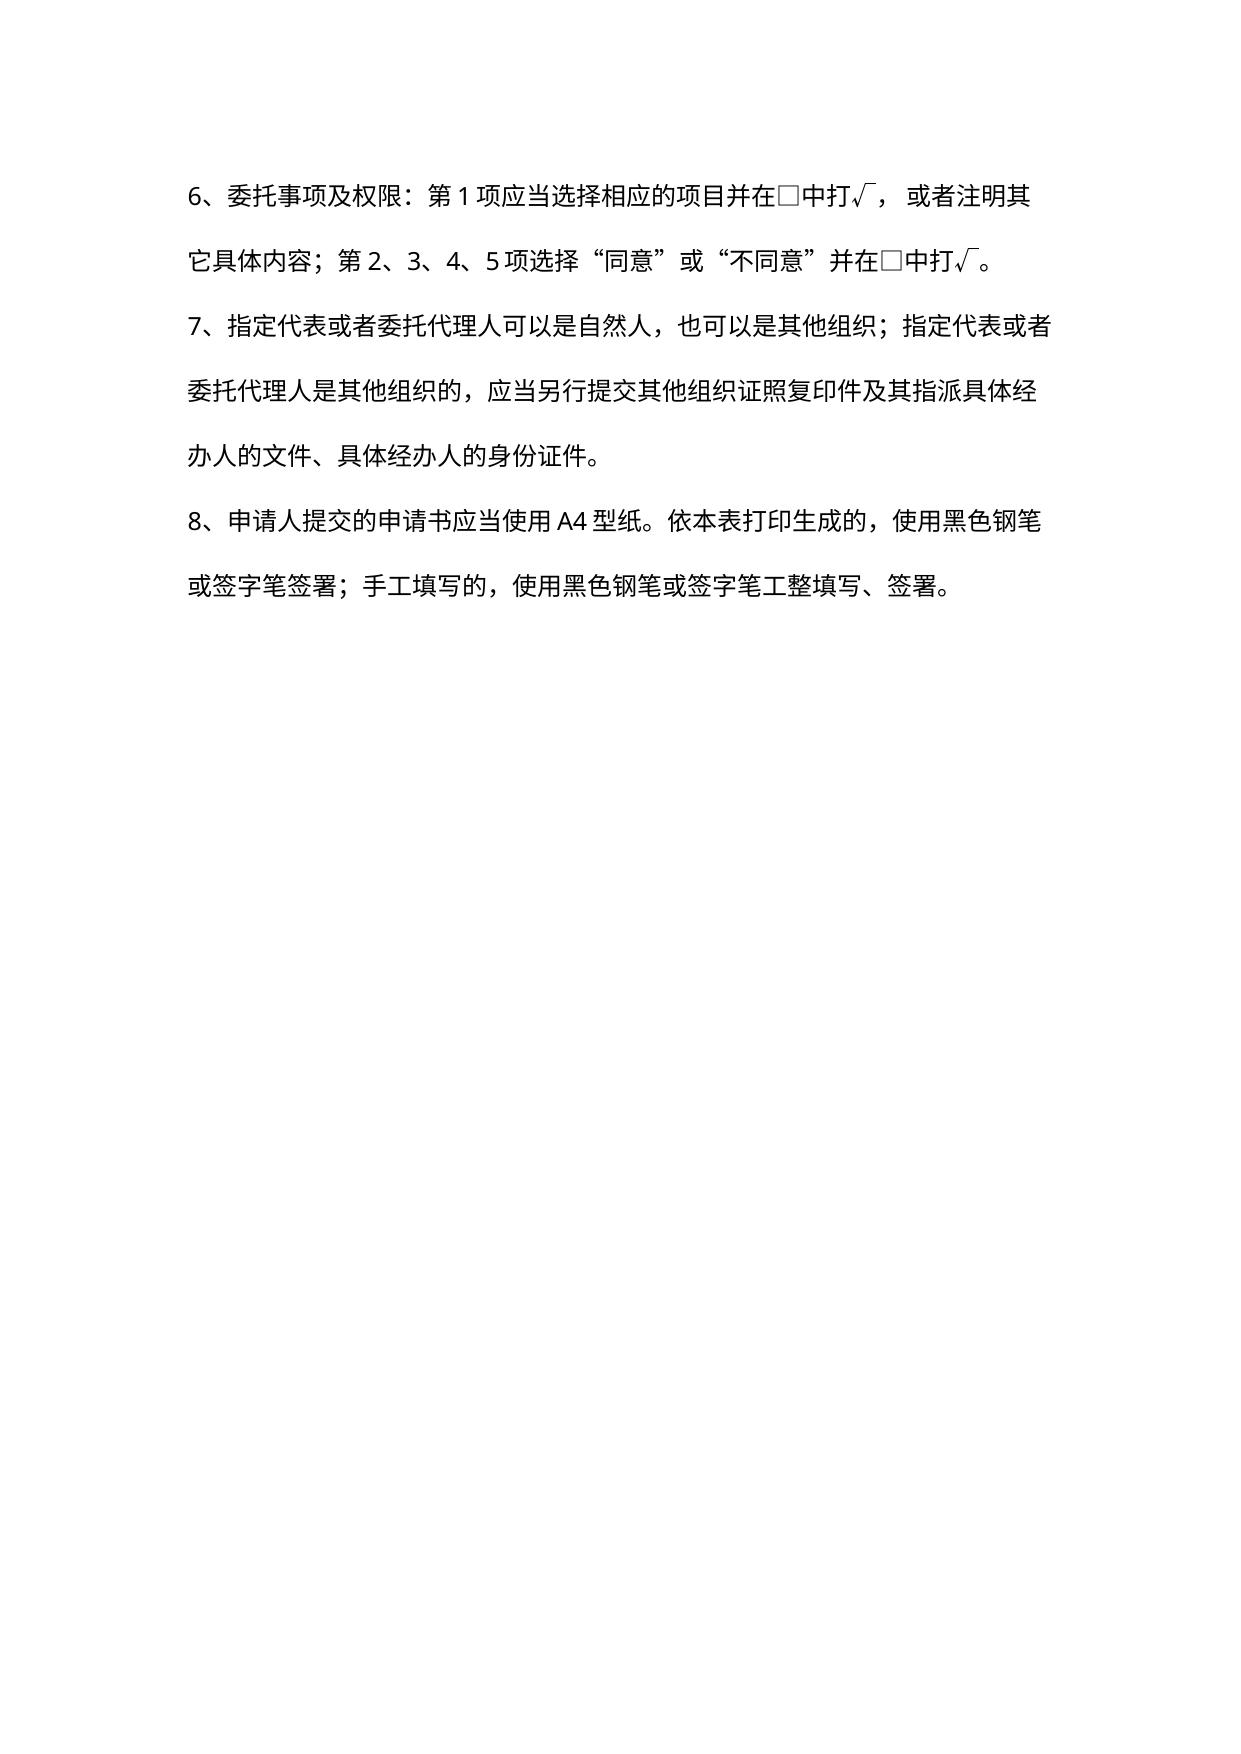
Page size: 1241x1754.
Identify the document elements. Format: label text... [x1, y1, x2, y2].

text 6、委托事项及权限：第1项应当选择相应的项目并在□中打√， 或者注明其它具体内容；第2、3、4、5项选择“同意”或“不同意”并在□中打√。 [187, 162, 1053, 292]
text 8、申请人提交的申请书应当使用A4型纸。依本表打印生成的，使用黑色钢笔或签字笔签署；手工填写的，使用黑色钢笔或签字笔工整填写、签署。 [187, 487, 1053, 617]
text 7、指定代表或者委托代理人可以是自然人，也可以是其他组织；指定代表或者委托代理人是其他组织的，应当另行提交其他组织证照复印件及其指派具体经办人的文件、具体经办人的身份证件。 [187, 292, 1053, 487]
